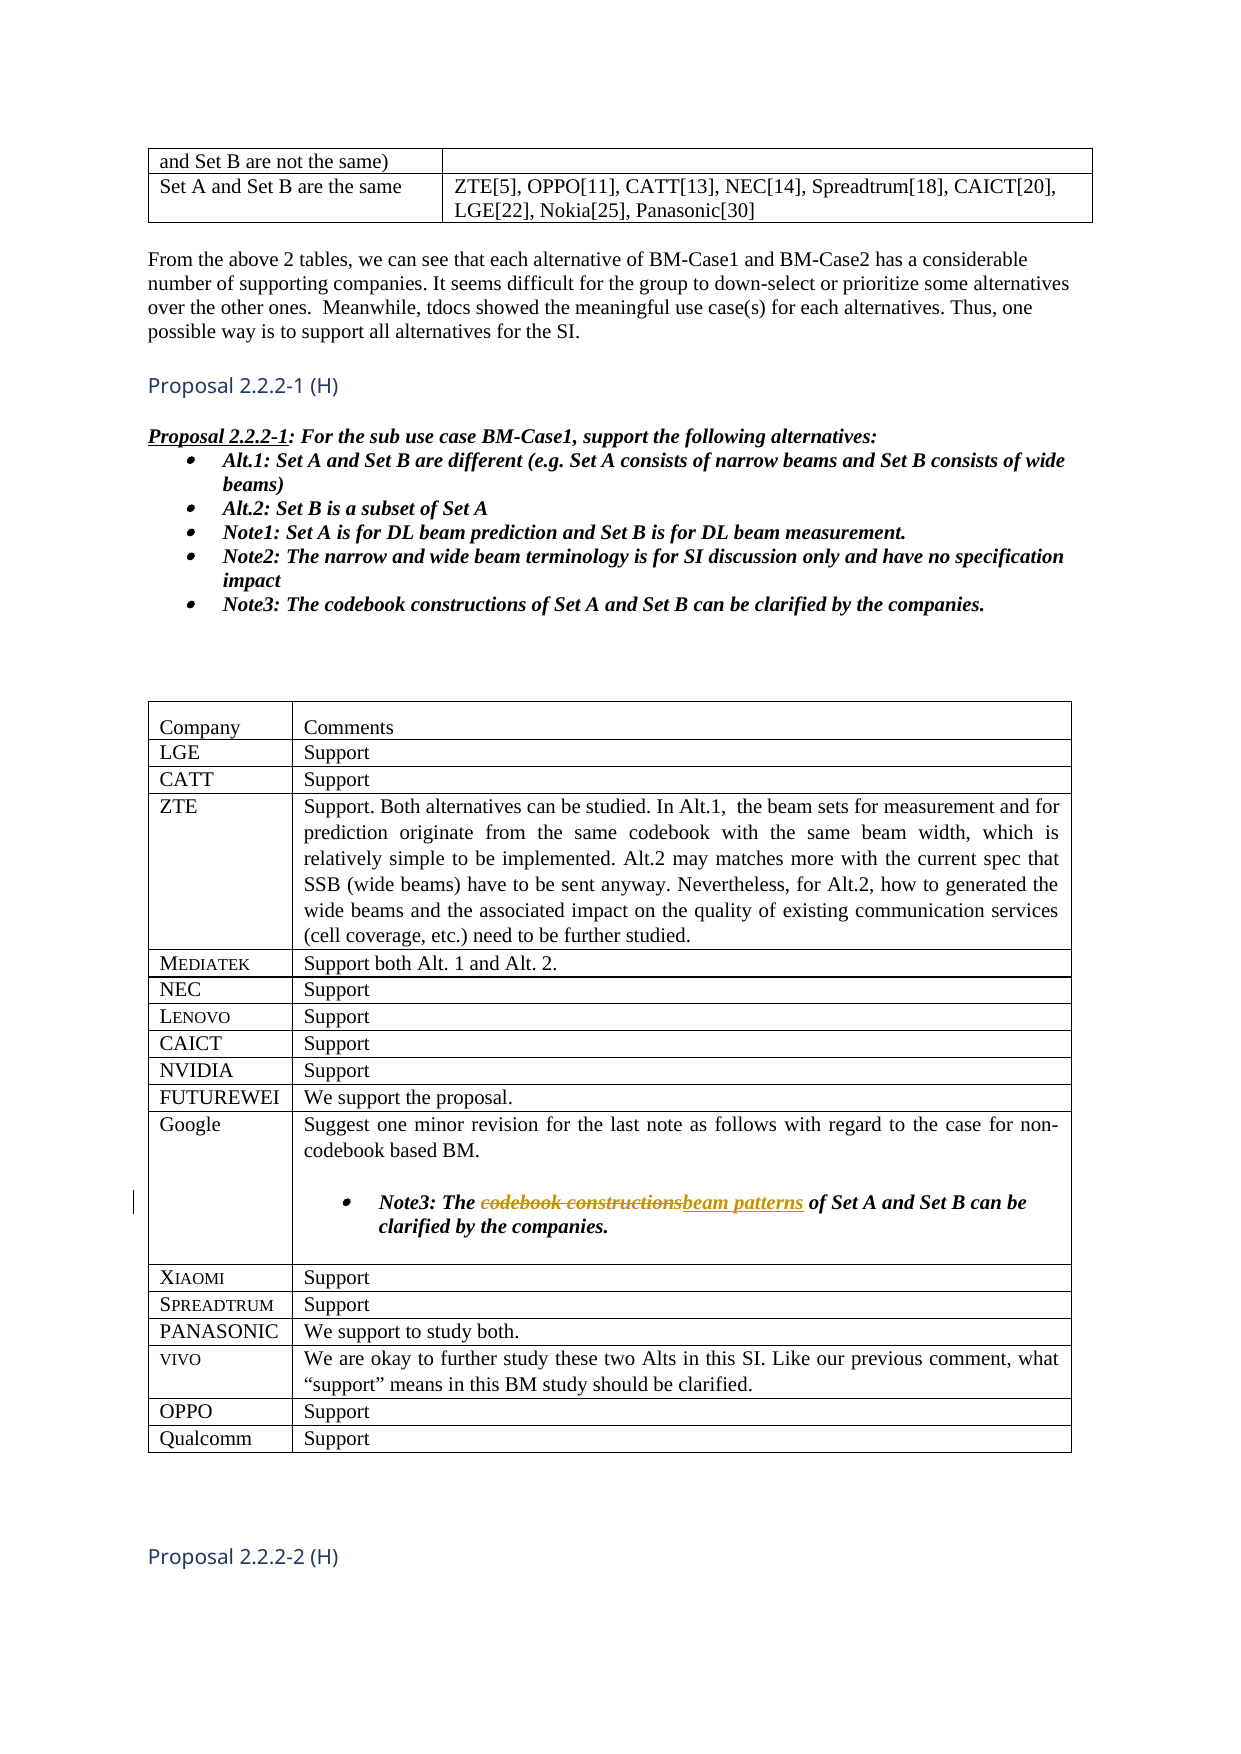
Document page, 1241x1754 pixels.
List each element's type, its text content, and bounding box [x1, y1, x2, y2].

table_cell Support [293, 740, 1071, 766]
table_cell vivo [149, 1346, 292, 1398]
table_cell Set A and Set B are the same [149, 174, 442, 222]
table_cell CATT [149, 767, 292, 793]
table_cell ZTE [149, 794, 292, 949]
table_cell Support [293, 1292, 1071, 1318]
table_cell We support the proposal. [293, 1085, 1071, 1111]
list Alt.2: Set B is a subset of Set A [185, 496, 1093, 520]
table_cell NVIDIA [149, 1058, 292, 1084]
subtitle Proposal 2.2.2-2 (H) [148, 1542, 1093, 1570]
table_cell OPPO [149, 1399, 292, 1425]
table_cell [149, 149, 442, 173]
table_cell Lenovo [149, 1004, 292, 1030]
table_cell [443, 149, 1092, 173]
table_cell NEC [149, 978, 292, 1003]
table_cell Suggest one minor revision for the last note as follows with regard to the case for non-codebook based BM. Note3: The of Set A and Set B can be clarified by the companies. [293, 1112, 1071, 1264]
list Alt.1: Set A and Set B are different (e.g. Set A consists of narrow beams and Set B consists of wide beams) [185, 448, 1093, 496]
table_cell We are okay to further study these two Alts in this SI. Like our previous comment, what “support” means in this BM study should be clarified. [293, 1346, 1071, 1398]
table_cell ZTE[5], OPPO[11], CATT[13], NEC[14], Spreadtrum[18], CAICT[20], LGE[22], Nokia[25], Panasonic[30] [443, 174, 1092, 222]
table_cell Qualcomm [149, 1426, 292, 1452]
table_cell LGE [149, 740, 292, 766]
subtitle Proposal 2.2.2-1 (H) [148, 371, 1093, 400]
list Note3: The codebook constructions of Set A and Set B can be clarified by the companies. [185, 592, 1093, 616]
table_cell Support [293, 1058, 1071, 1084]
text From the above 2 tables, we can see that each alternative of BM-Case1 and BM-Case2 has a considerable number of supporting companies. It seems difficult for the group to down-select or prioritize some alternatives over the other ones. Meanwhile, tdocs showed the meaningful use case(s) for each alternatives. Thus, one possible way is to support all alternatives for the SI. [148, 247, 1093, 343]
table_cell Support [293, 767, 1071, 793]
table_cell We support to study both. [293, 1319, 1071, 1345]
text Proposal 2.2.2-1: For the sub use case BM-Case1, support the following alternatives: [148, 424, 1093, 448]
table_header Company [149, 702, 292, 739]
table_cell PANASONIC [149, 1319, 292, 1345]
table_cell Support both Alt. 1 and Alt. 2. [293, 950, 1071, 976]
table_cell Spreadtrum [149, 1292, 292, 1318]
table_cell CAICT [149, 1031, 292, 1057]
table_cell Support [293, 1426, 1071, 1452]
table_header Comments [293, 702, 1071, 739]
table_cell FUTUREWEI [149, 1085, 292, 1111]
table_cell Support [293, 1399, 1071, 1425]
table_cell Support. Both alternatives can be studied. In Alt.1, the beam sets for measurement and for prediction originate from the same codebook with the same beam width, which is relatively simple to be implemented. Alt.2 may matches more with the current spec that SSB (wide beams) have to be sent anyway. Nevertheless, for Alt.2, how to generated the wide beams and the associated impact on the quality of existing communication services (cell coverage, etc.) need to be further studied. [293, 794, 1071, 949]
table_cell Support [293, 1265, 1071, 1291]
table_cell Support [293, 978, 1071, 1003]
table_cell Support [293, 1031, 1071, 1057]
table_cell Support [293, 1004, 1071, 1030]
table_cell Google [149, 1112, 292, 1264]
list Note2: The narrow and wide beam terminology is for SI discussion only and have no specification impact [185, 544, 1093, 592]
table_cell Xiaomi [149, 1265, 292, 1291]
table_cell Mediatek [149, 950, 292, 976]
list Note1: Set A is for DL beam prediction and Set B is for DL beam measurement. [185, 520, 1093, 544]
